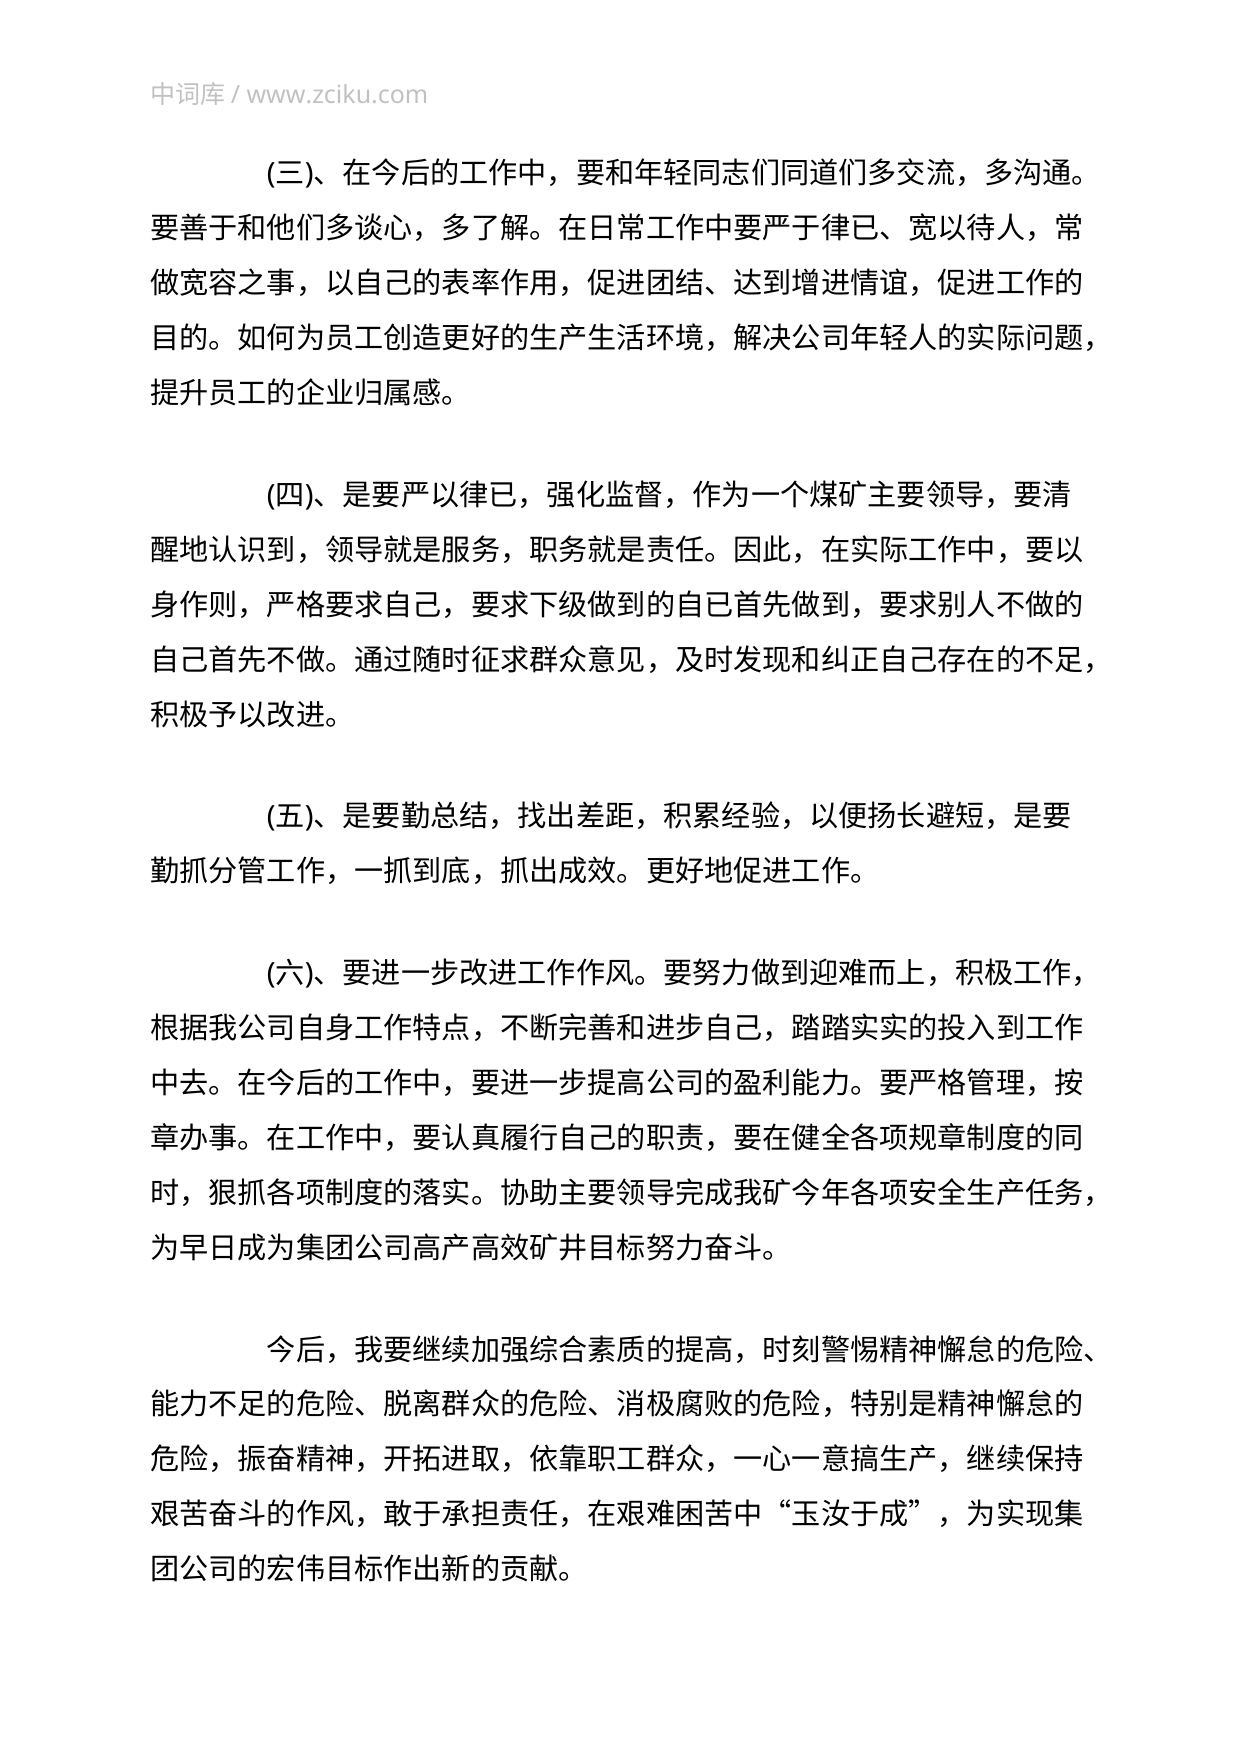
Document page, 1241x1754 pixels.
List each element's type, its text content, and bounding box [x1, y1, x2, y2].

text (三)、在今后的工作中，要和年轻同志们同道们多交流，多沟通。要善于和他们多谈心，多了解。在日常工作中要严于律已、宽以待人，常做宽容之事，以自己的表率作用，促进团结、达到增进情谊，促进工作的目的。如何为员工创造更好的生产生活环境，解决公司年轻人的实际问题，提升员工的企业归属感。 [150, 150, 1090, 412]
text 今后，我要继续加强综合素质的提高，时刻警惕精神懈怠的危险、能力不足的危险、脱离群众的危险、消极腐败的危险，特别是精神懈怠的危险，振奋精神，开拓进取，依靠职工群众，一心一意搞生产，继续保持艰苦奋斗的作风，敢于承担责任，在艰难困苦中“玉汝于成”，为实现集团公司的宏伟目标作出新的贡献。 [150, 1326, 1090, 1588]
text (四)、是要严以律已，强化监督，作为一个煤矿主要领导，要清醒地认识到，领导就是服务，职务就是责任。因此，在实际工作中，要以身作则，严格要求自己，要求下级做到的自已首先做到，要求别人不做的自己首先不做。通过随时征求群众意见，及时发现和纠正自己存在的不足，积极予以改进。 [150, 471, 1090, 733]
text (六)、要进一步改进工作作风。要努力做到迎难而上，积极工作，根据我公司自身工作特点，不断完善和进步自己，踏踏实实的投入到工作中去。在今后的工作中，要进一步提高公司的盈利能力。要严格管理，按章办事。在工作中，要认真履行自己的职责，要在健全各项规章制度的同时，狠抓各项制度的落实。协助主要领导完成我矿今年各项安全生产任务，为早日成为集团公司高产高效矿井目标努力奋斗。 [150, 950, 1090, 1267]
text (五)、是要勤总结，找出差距，积累经验，以便扬长避短，是要勤抓分管工作，一抓到底，抓出成效。更好地促进工作。 [150, 793, 1090, 890]
